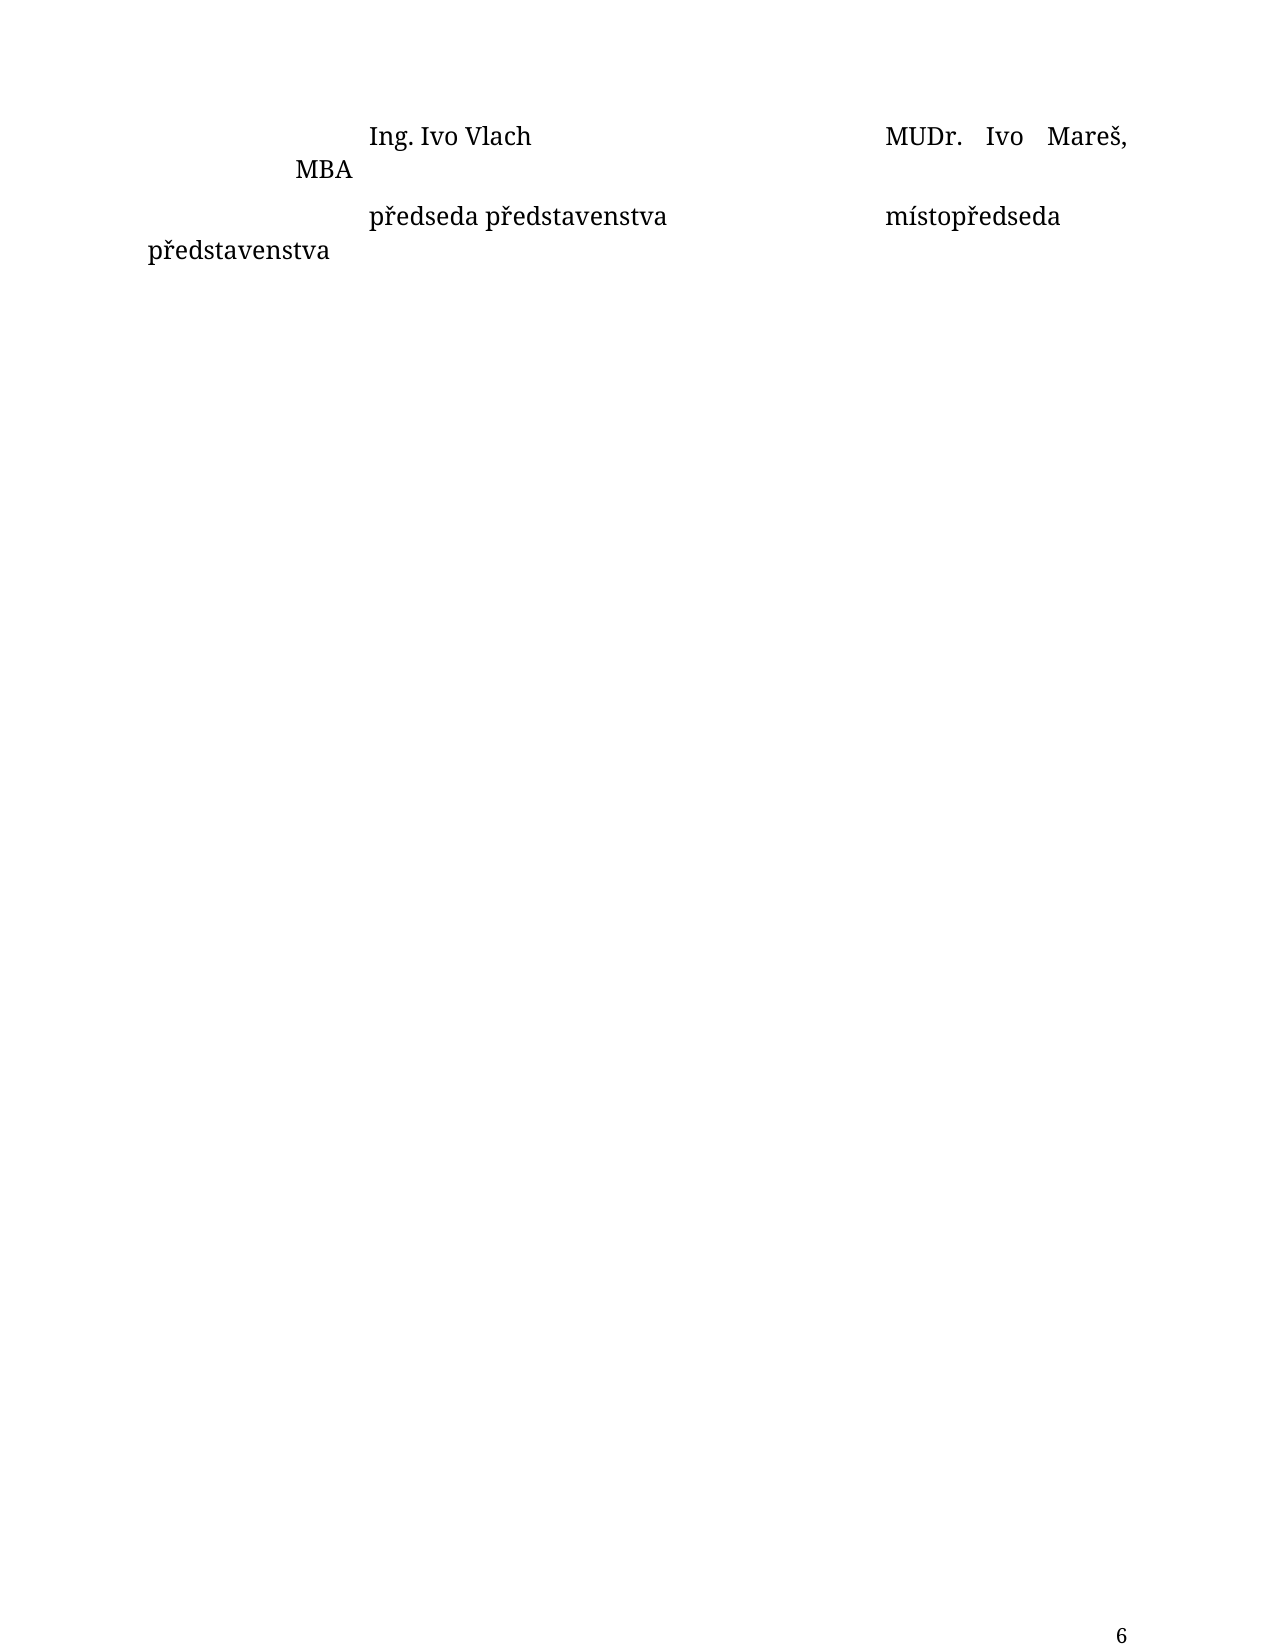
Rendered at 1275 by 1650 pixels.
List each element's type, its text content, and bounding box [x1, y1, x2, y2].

text Ing. Ivo Vlach MUDr. Ivo Mareš, MBA [295, 118, 1127, 186]
text předseda představenstva místopředseda představenstva [148, 199, 1127, 267]
